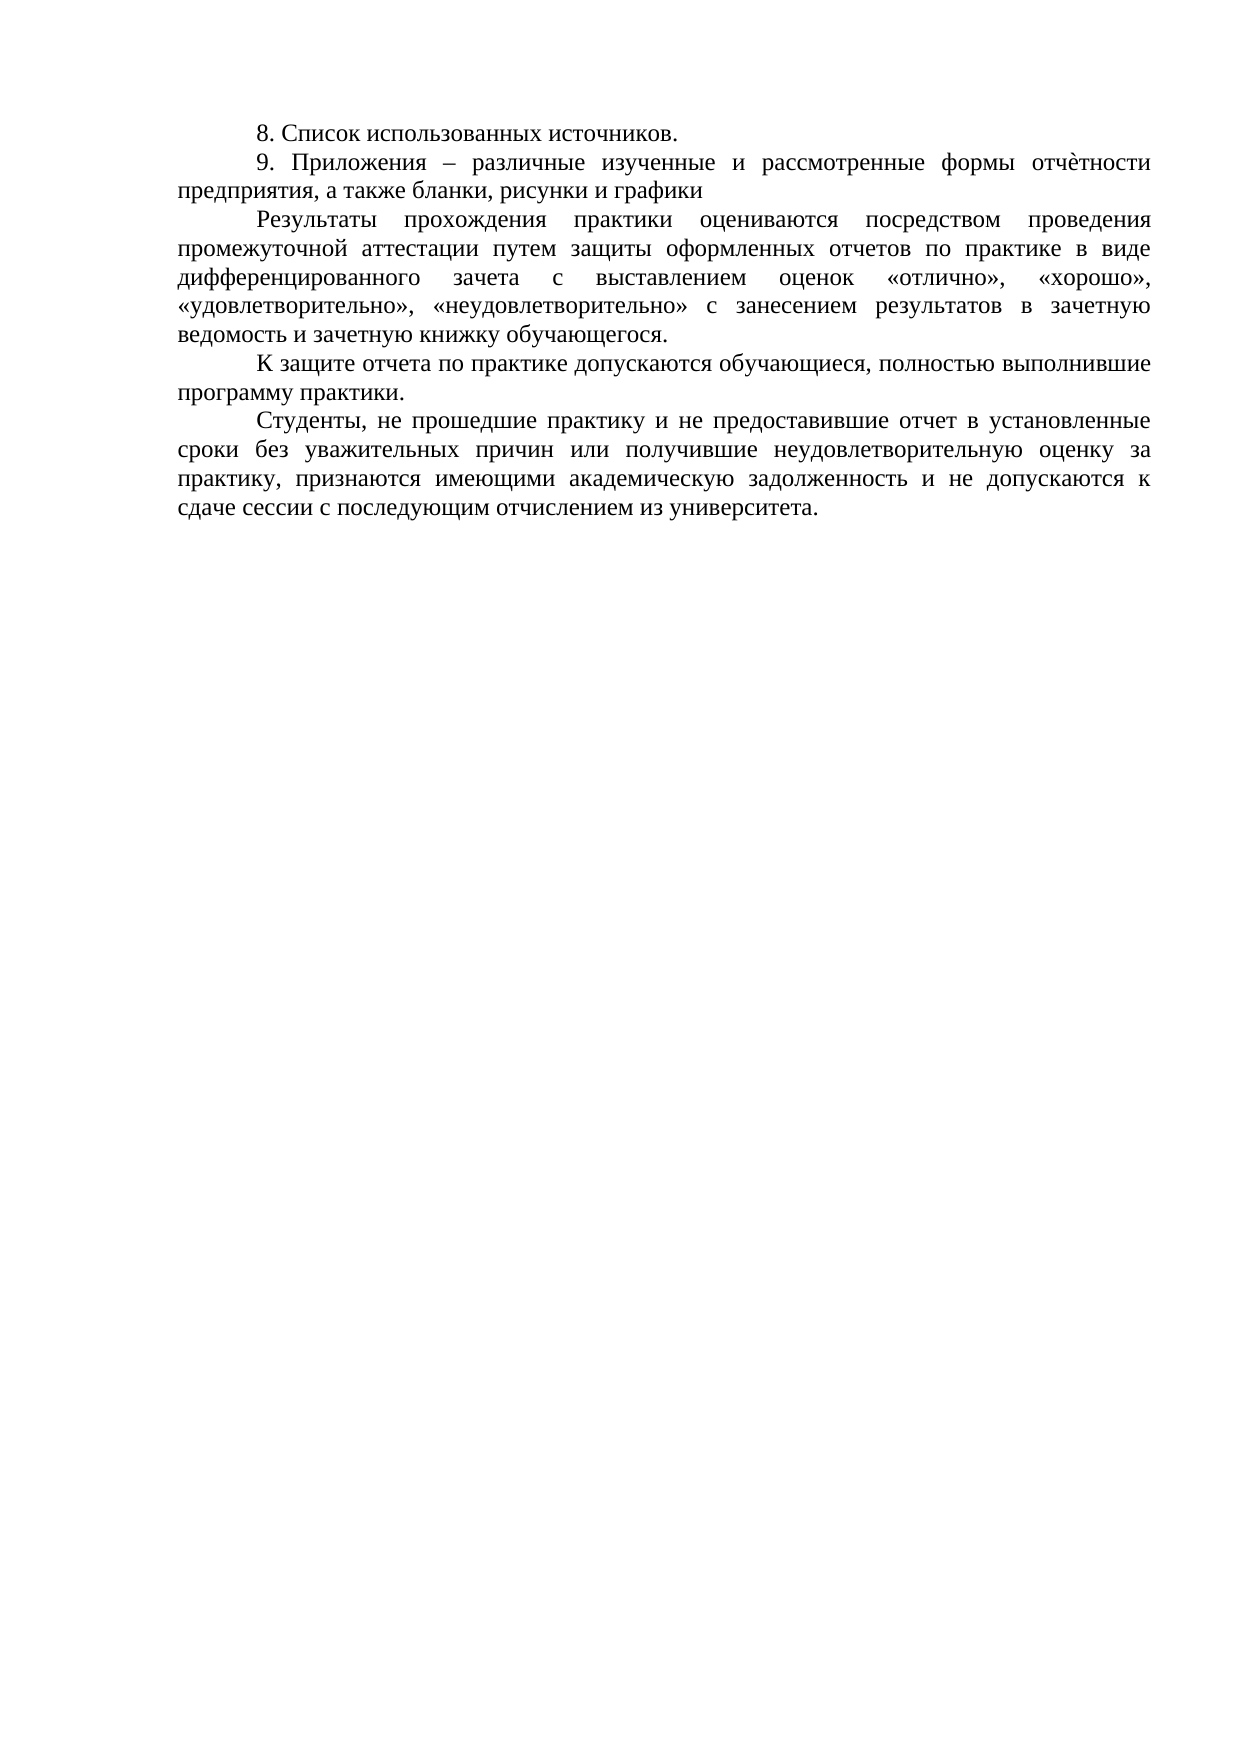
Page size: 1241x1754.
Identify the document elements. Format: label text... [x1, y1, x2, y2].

text Результаты прохождения практики оцениваются посредством проведения промежуточной аттестации путем защиты оформленных отчетов по практике в виде дифференцированного зачета с выставлением оценок «отлично», «хорошо», «удовлетворительно», «неудовлетворительно» с занесением результатов в зачетную ведомость и зачетную книжку обучающегося. [177, 204, 1152, 348]
text Студенты, не прошедшие практику и не предоставившие отчет в установленные сроки без уважительных причин или получившие неудовлетворительную оценку за практику, признаются имеющими академическую задолженность и не допускаются к сдаче сессии с последующим отчислением из университета. [177, 406, 1152, 521]
text 9. Приложения – различные изученные и рассмотренные формы отчѐтности предприятия, а также бланки, рисунки и графики [177, 147, 1152, 204]
text К защите отчета по практике допускаются обучающиеся, полностью выполнившие программу практики. [177, 348, 1152, 406]
text 8. Список использованных источников. [177, 118, 1152, 147]
